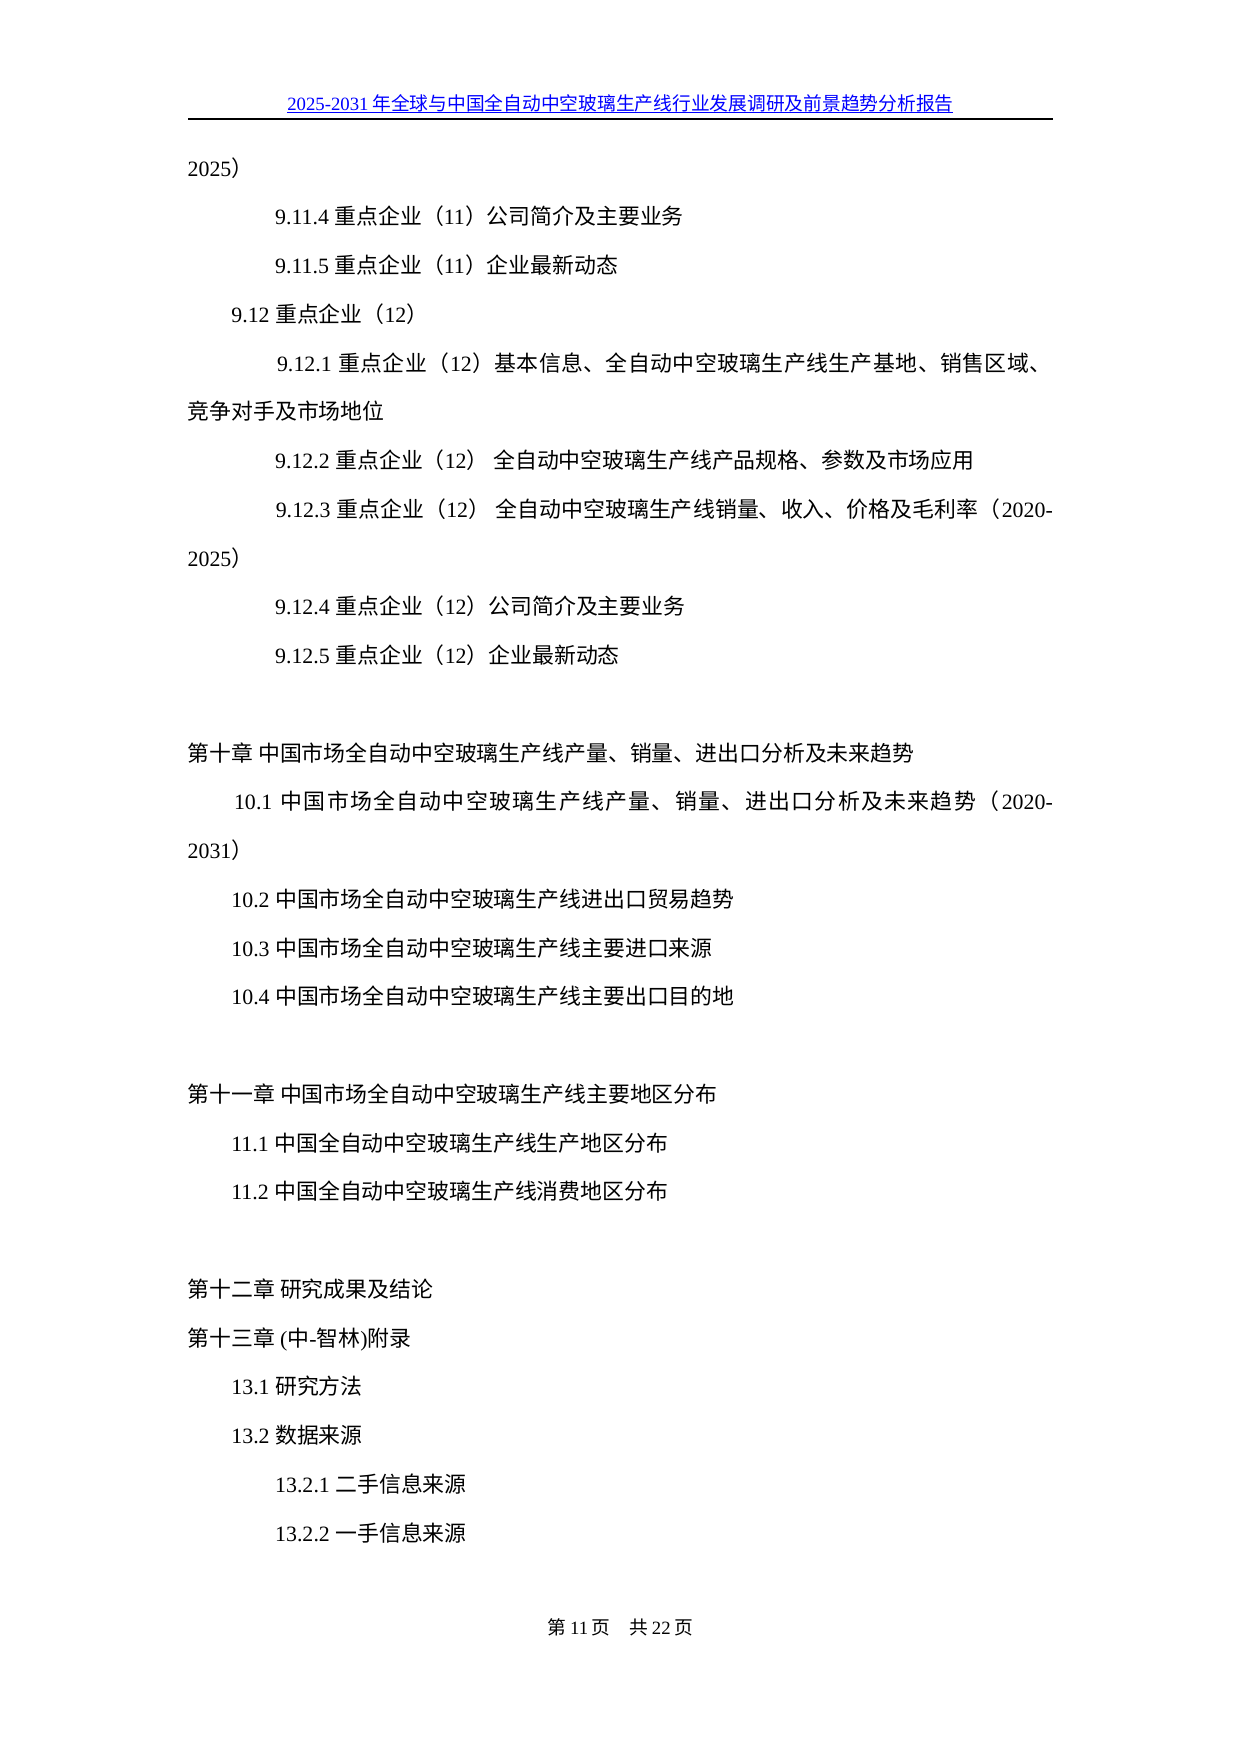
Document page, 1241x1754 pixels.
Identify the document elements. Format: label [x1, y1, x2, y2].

text [187, 150, 1053, 1548]
